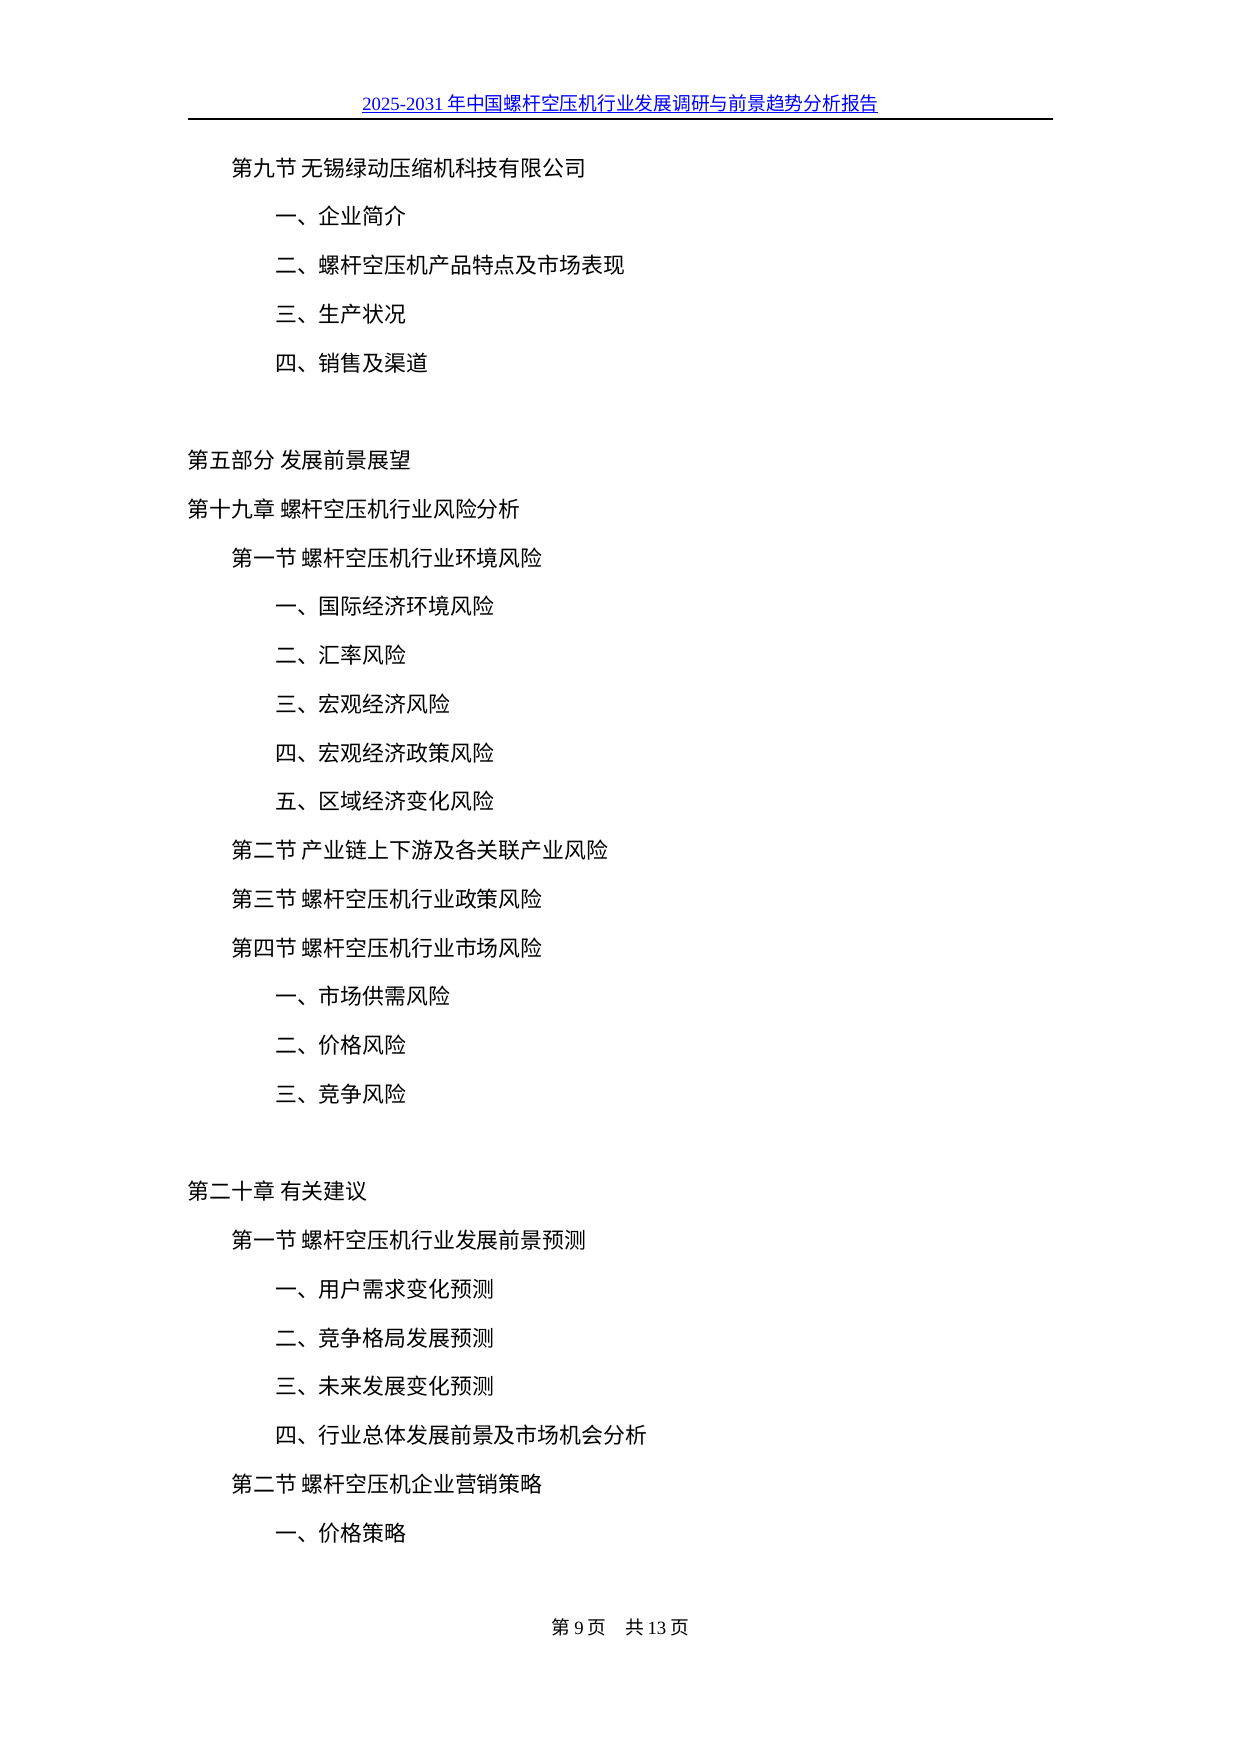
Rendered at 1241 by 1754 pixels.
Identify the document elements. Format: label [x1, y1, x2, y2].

text [187, 150, 1053, 1548]
